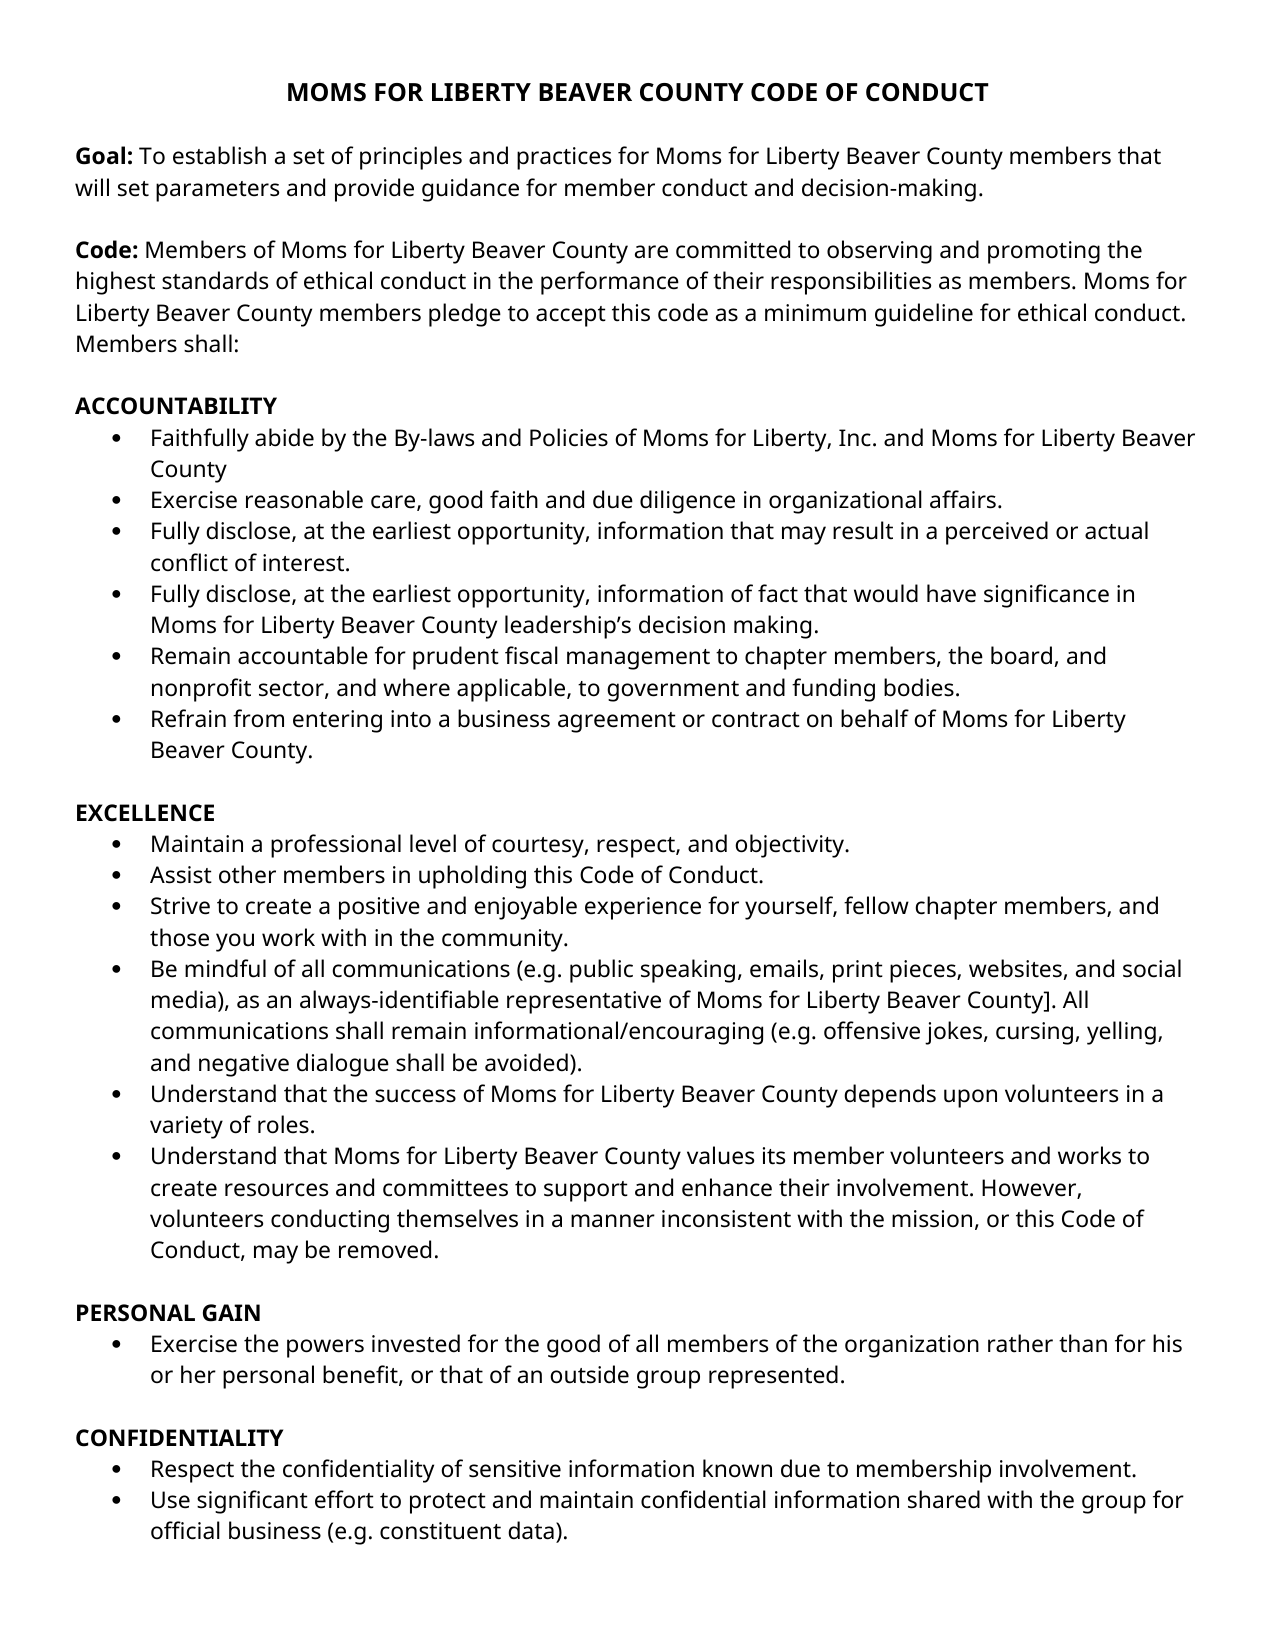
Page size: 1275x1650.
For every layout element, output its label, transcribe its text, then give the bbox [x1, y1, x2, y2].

list Remain accountable for prudent fiscal management to chapter members, the board, and nonprofit sector, and where applicable, to government and funding bodies. [112, 640, 1200, 703]
text Code: Members of Moms for Liberty Beaver County are committed to observing and promoting the highest standards of ethical conduct in the performance of their responsibilities as members. Moms for Liberty Beaver County members pledge to accept this code as a minimum guideline for ethical conduct. Members shall: [75, 234, 1200, 359]
list Faithfully abide by the By-laws and Policies of Moms for Liberty, Inc. and Moms for Liberty Beaver County [112, 422, 1200, 484]
list Fully disclose, at the earliest opportunity, information of fact that would have significance in Moms for Liberty Beaver County leadership’s decision making. [112, 578, 1200, 640]
list Use significant effort to protect and maintain confidential information shared with the group for official business (e.g. constituent data). [112, 1484, 1200, 1547]
list Assist other members in upholding this Code of Conduct. [112, 859, 1200, 890]
text EXCELLENCE [75, 797, 1200, 828]
list Fully disclose, at the earliest opportunity, information that may result in a perceived or actual conflict of interest. [112, 515, 1200, 578]
list Exercise reasonable care, good faith and due diligence in organizational affairs. [112, 484, 1200, 515]
list Refrain from entering into a business agreement or contract on behalf of Moms for Liberty Beaver County. [112, 703, 1200, 765]
text PERSONAL GAIN [75, 1297, 1200, 1328]
text ACCOUNTABILITY [75, 390, 1200, 422]
text MOMS FOR LIBERTY BEAVER COUNTY CODE OF CONDUCT [75, 75, 1200, 109]
list Respect the confidentiality of sensitive information known due to membership involvement. [112, 1453, 1200, 1484]
list Exercise the powers invested for the good of all members of the organization rather than for his or her personal benefit, or that of an outside group represented. [112, 1328, 1200, 1390]
list Maintain a professional level of courtesy, respect, and objectivity. [112, 828, 1200, 859]
list Strive to create a positive and enjoyable experience for yourself, fellow chapter members, and those you work with in the community. [112, 890, 1200, 953]
list Be mindful of all communications (e.g. public speaking, emails, print pieces, websites, and social media), as an always-identifiable representative of Moms for Liberty Beaver County]. All communications shall remain informational/encouraging (e.g. offensive jokes, cursing, yelling, and negative dialogue shall be avoided). [112, 953, 1200, 1078]
list Understand that Moms for Liberty Beaver County values its member volunteers and works to create resources and committees to support and enhance their involvement. However, volunteers conducting themselves in a manner inconsistent with the mission, or this Code of Conduct, may be removed. [112, 1140, 1200, 1265]
text Goal: To establish a set of principles and practices for Moms for Liberty Beaver County members that will set parameters and provide guidance for member conduct and decision-making. [75, 140, 1200, 203]
list Understand that the success of Moms for Liberty Beaver County depends upon volunteers in a variety of roles. [112, 1078, 1200, 1140]
text CONFIDENTIALITY [75, 1422, 1200, 1453]
